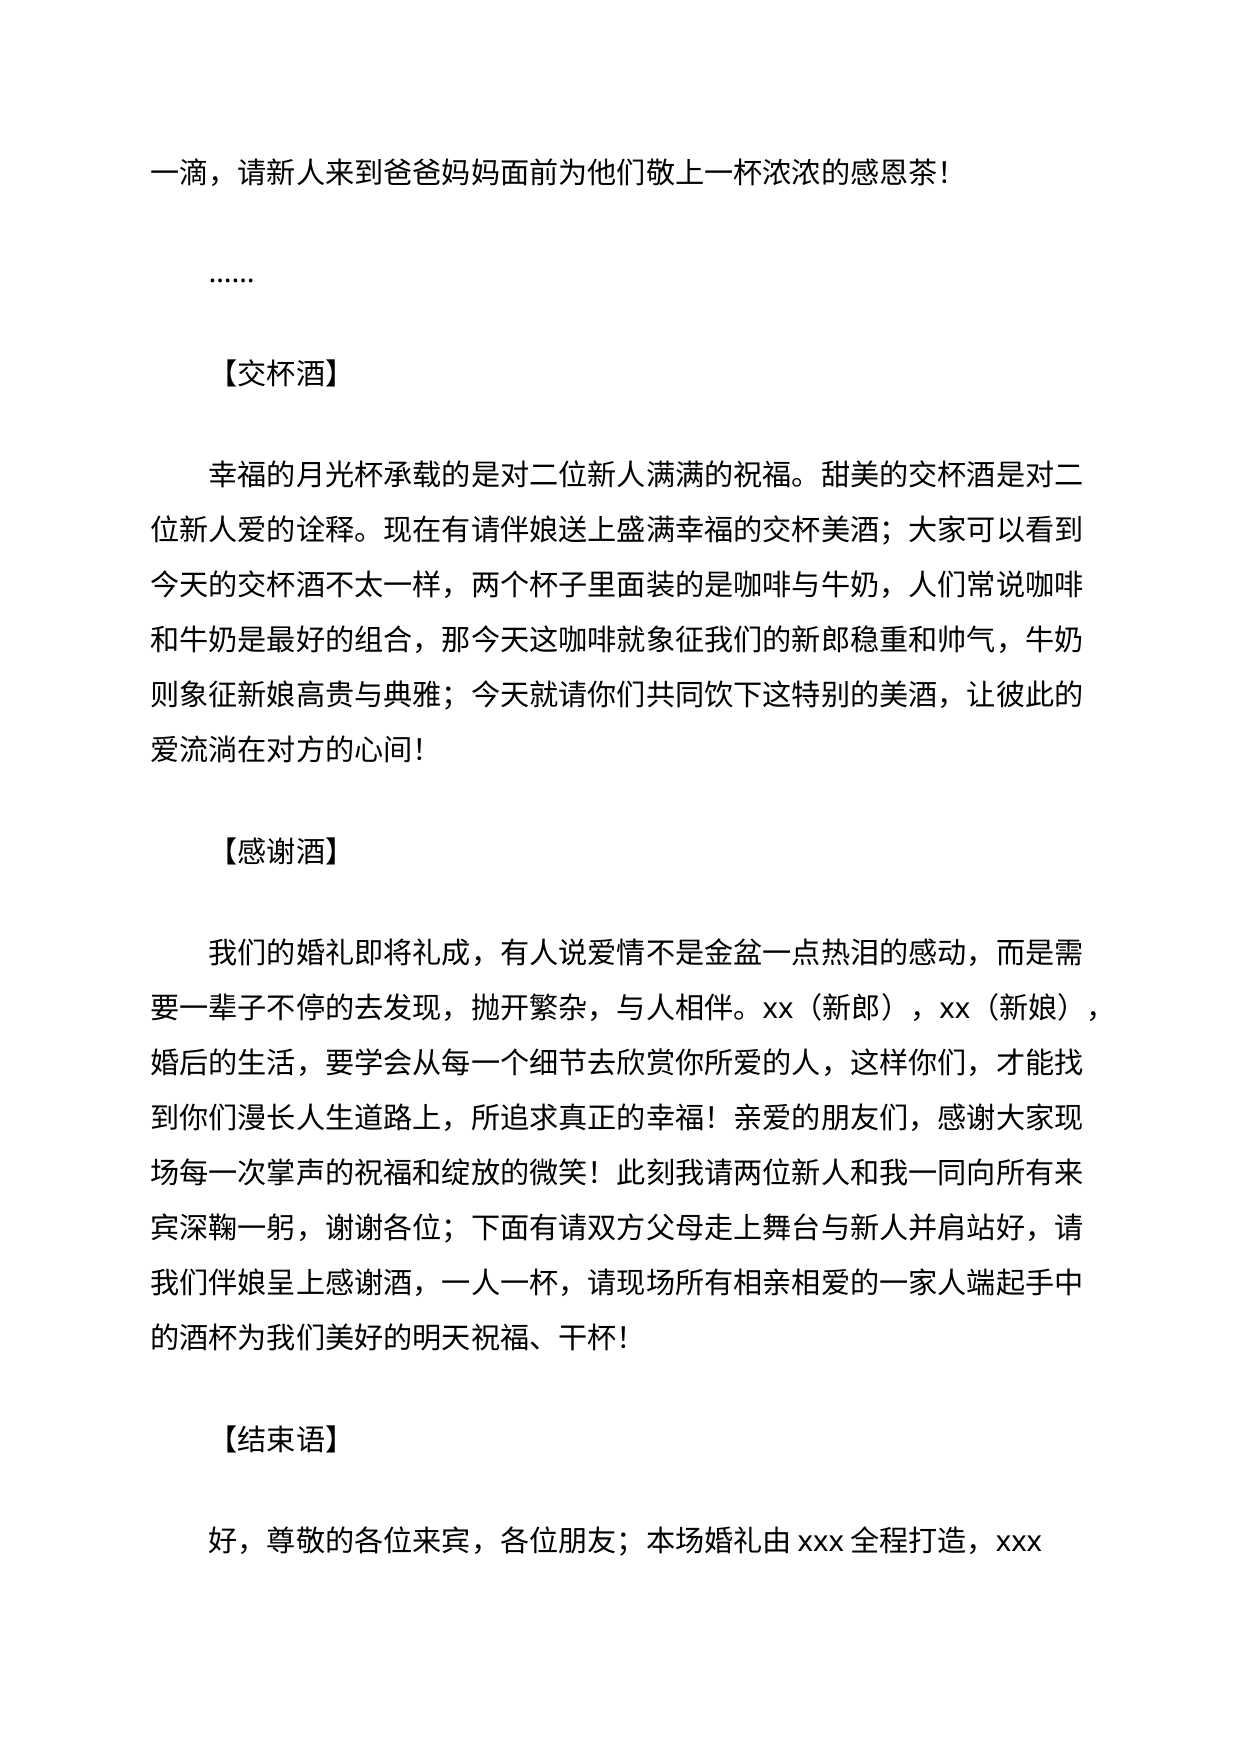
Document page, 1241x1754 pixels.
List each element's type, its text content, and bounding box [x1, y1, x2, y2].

text 【结束语】 [150, 1416, 1090, 1458]
text 【交杯酒】 [150, 350, 1090, 392]
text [150, 1518, 1090, 1560]
text 【感谢酒】 [150, 828, 1090, 871]
text 幸福的月光杯承载的是对二位新人满满的祝福。甜美的交杯酒是对二位新人爱的诠释。现在有请伴娘送上盛满幸福的交杯美酒；大家可以看到今天的交杯酒不太一样，两个杯子里面装的是咖啡与牛奶，人们常说咖啡和牛奶是最好的组合，那今天这咖啡就象征我们的新郎稳重和帅气，牛奶则象征新娘高贵与典雅；今天就请你们共同饮下这特别的美酒，让彼此的爱流淌在对方的心间！ [150, 452, 1090, 769]
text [150, 150, 1090, 192]
text …… [150, 252, 1090, 291]
text 我们的婚礼即将礼成，有人说爱情不是金盆一点热泪的感动，而是需要一辈子不停的去发现，抛开繁杂，与人相伴。xx（新郎），xx（新娘），婚后的生活，要学会从每一个细节去欣赏你所爱的人，这样你们，才能找到你们漫长人生道路上，所追求真正的幸福！亲爱的朋友们，感谢大家现场每一次掌声的祝福和绽放的微笑！此刻我请两位新人和我一同向所有来宾深鞠一躬，谢谢各位；下面有请双方父母走上舞台与新人并肩站好，请我们伴娘呈上感谢酒，一人一杯，请现场所有相亲相爱的一家人端起手中的酒杯为我们美好的明天祝福、干杯！ [150, 930, 1090, 1357]
